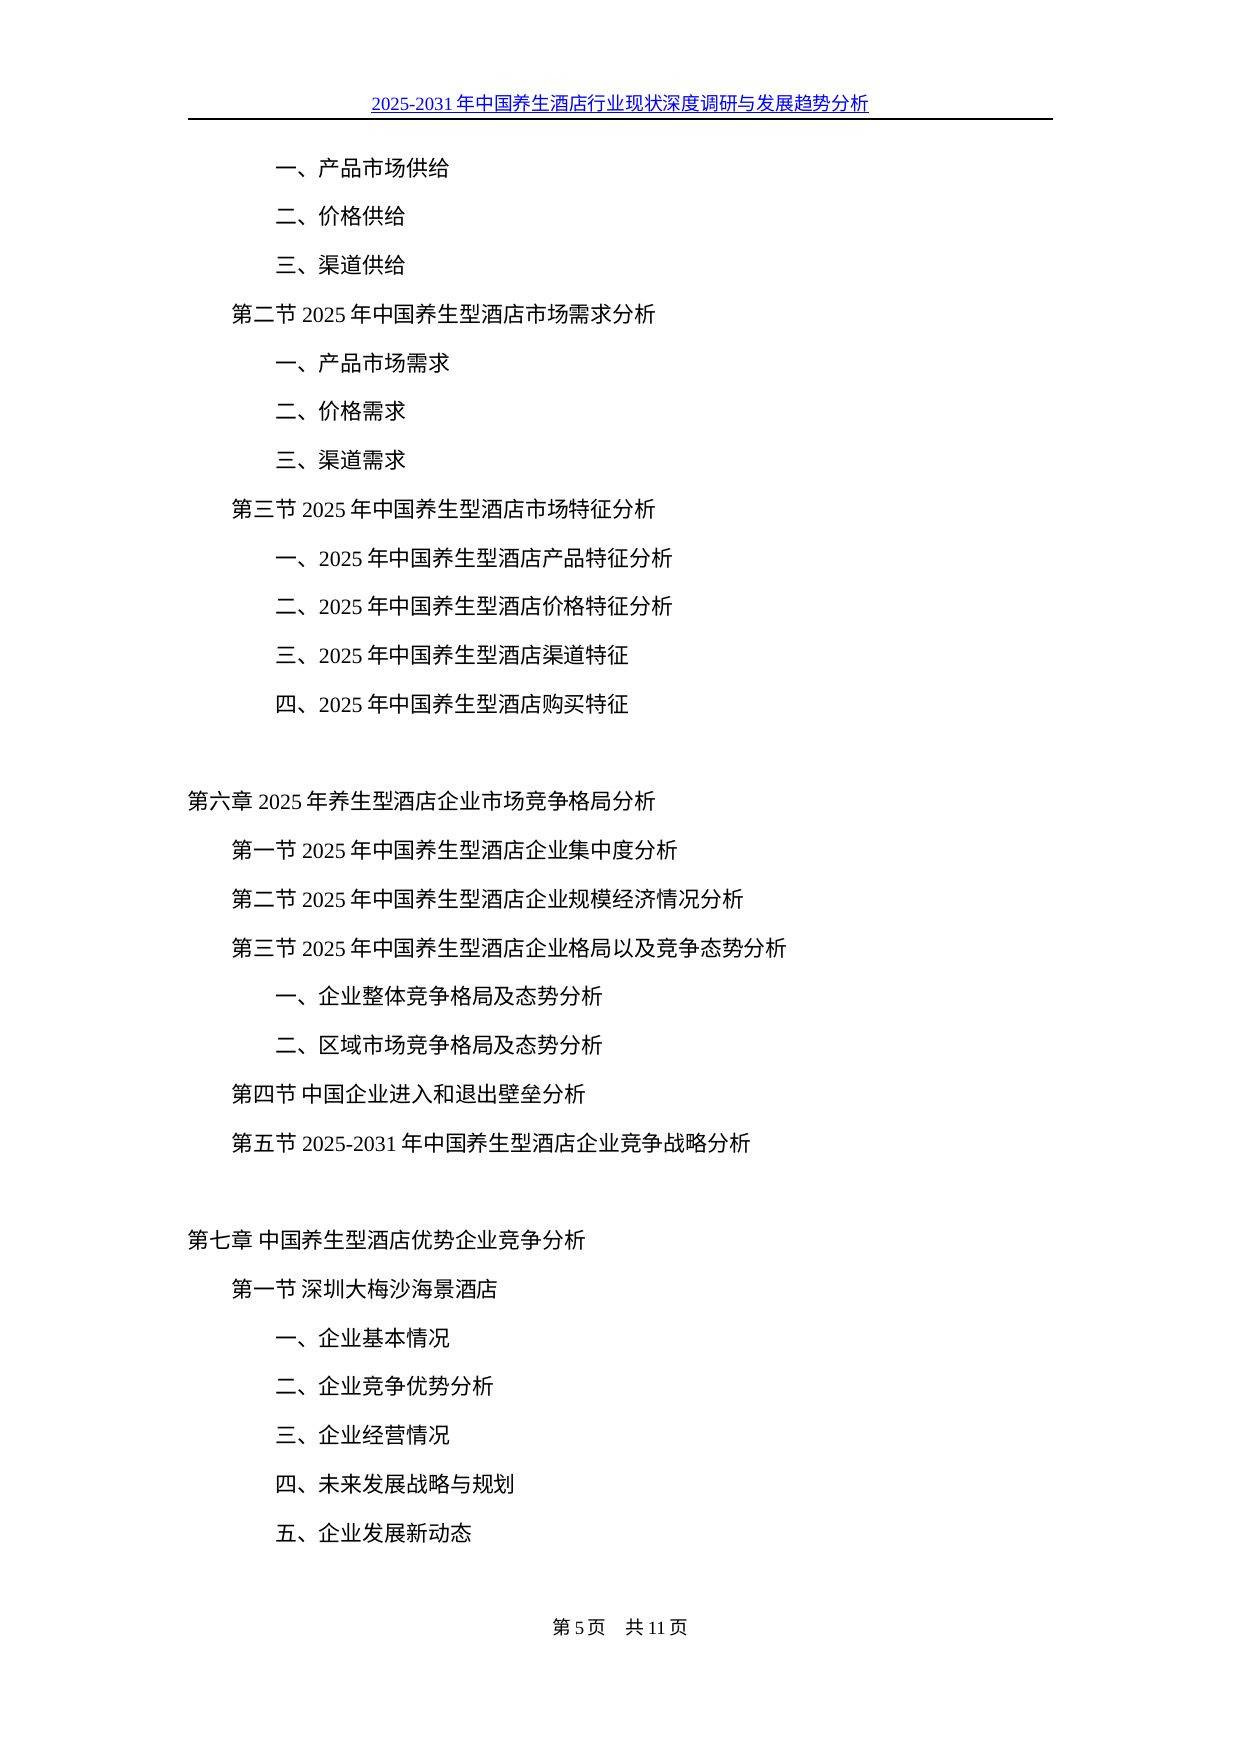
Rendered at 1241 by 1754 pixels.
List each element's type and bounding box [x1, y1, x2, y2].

text [187, 150, 1053, 1548]
